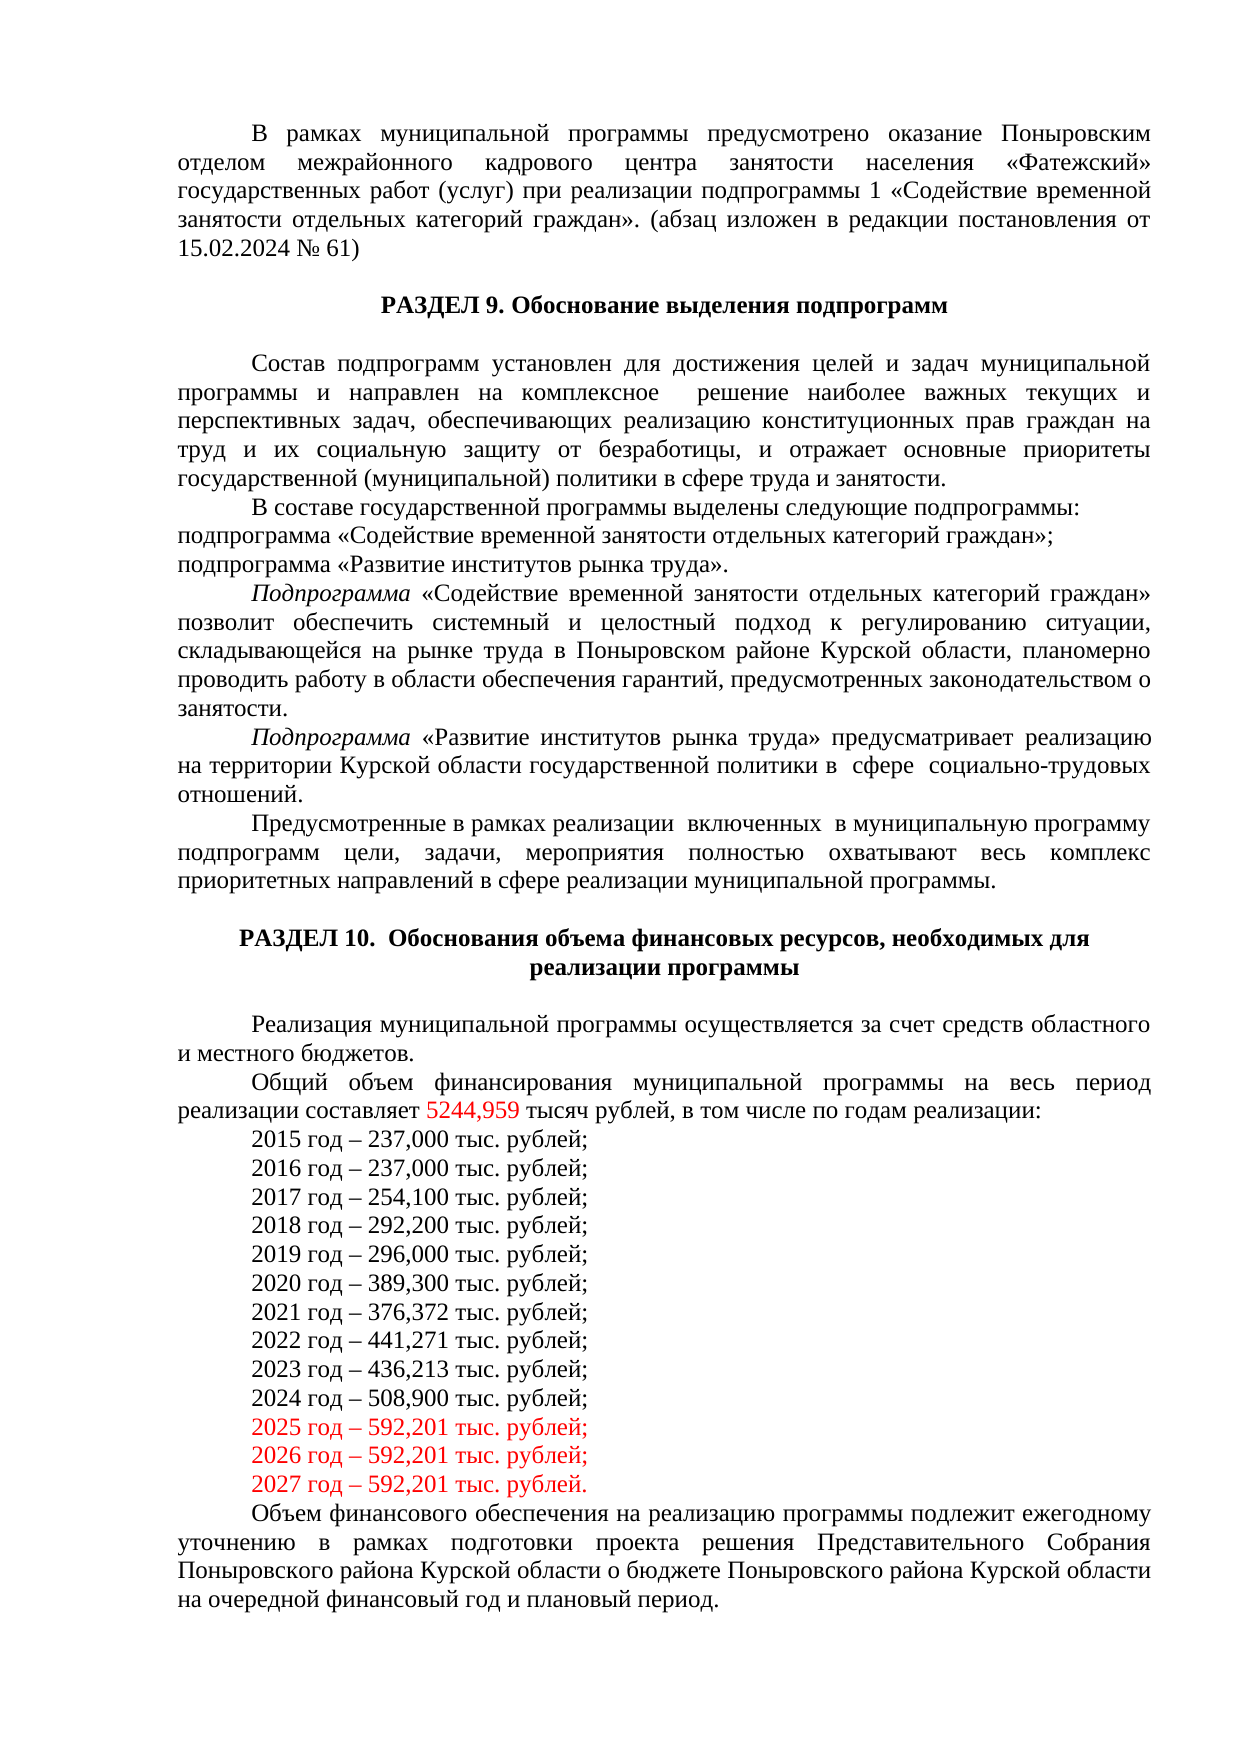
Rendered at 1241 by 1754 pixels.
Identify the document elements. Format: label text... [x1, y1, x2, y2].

text 2018 год – 292,200 тыс. рублей; [177, 1211, 1152, 1239]
text подпрограмма «Содействие временной занятости отдельных категорий граждан»; [177, 521, 1152, 549]
text 2017 год – 254,100 тыс. рублей; [177, 1182, 1152, 1211]
text В составе государственной программы выделены следующие подпрограммы: [177, 492, 1152, 521]
text Общий объем финансирования муниципальной программы на весь период реализации составляет 5244,959 тысяч рублей, в том числе по годам реализации: [177, 1067, 1152, 1124]
text 2027 год – 592,201 тыс. рублей. [177, 1469, 1152, 1498]
text Предусмотренные в рамках реализации включенных в муниципальную программу подпрограмм цели, задачи, мероприятия полностью охватывают весь комплекс приоритетных направлений в сфере реализации муниципальной программы. [177, 808, 1152, 894]
text Реализация муниципальной программы осуществляется за счет средств областного и местного бюджетов. [177, 1009, 1152, 1067]
text 2016 год – 237,000 тыс. рублей; [177, 1153, 1152, 1182]
text подпрограмма «Развитие институтов рынка труда». [177, 549, 1152, 578]
text РАЗДЕЛ 10. Обоснования объема финансовых ресурсов, необходимых для реализации программы [177, 923, 1152, 981]
text 2020 год – 389,300 тыс. рублей; [177, 1268, 1152, 1297]
text Объем финансового обеспечения на реализацию программы подлежит ежегодному уточнению в рамках подготовки проекта решения Представительного Собрания Поныровского района Курской области о бюджете Поныровского района Курской области на очередной финансовый год и плановый период. [177, 1498, 1152, 1613]
text Состав подпрограмм установлен для достижения целей и задач муниципальной программы и направлен на комплексное решение наиболее важных текущих и перспективных задач, обеспечивающих реализацию конституционных прав граждан на труд и их социальную защиту от безработицы, и отражает основные приоритеты государственной (муниципальной) политики в сфере труда и занятости. [177, 348, 1152, 492]
text 2019 год – 296,000 тыс. рублей; [177, 1239, 1152, 1268]
text РАЗДЕЛ 9. Обоснование выделения подпрограмм [177, 291, 1152, 319]
text Подпрограмма «Развитие институтов рынка труда» предусматривает реализацию на территории Курской области государственной политики в сфере социально-трудовых отношений. [177, 722, 1152, 808]
text 2023 год – 436,213 тыс. рублей; [177, 1354, 1152, 1383]
text 2015 год – 237,000 тыс. рублей; [177, 1124, 1152, 1153]
text В рамках муниципальной программы предусмотрено оказание Поныровским отделом межрайонного кадрового центра занятости населения «Фатежский» государственных работ (услуг) при реализации подпрограммы 1 «Содействие временной занятости отдельных категорий граждан». (абзац изложен в редакции постановления от 15.02.2024 № 61) [177, 118, 1152, 262]
text Подпрограмма «Содействие временной занятости отдельных категорий граждан» позволит обеспечить системный и целостный подход к регулированию ситуации, складывающейся на рынке труда в Поныровском районе Курской области, планомерно проводить работу в области обеспечения гарантий, предусмотренных законодательством о занятости. [177, 578, 1152, 722]
text 2022 год – 441,271 тыс. рублей; [177, 1326, 1152, 1354]
text 2025 год – 592,201 тыс. рублей; [177, 1412, 1152, 1441]
text 2026 год – 592,201 тыс. рублей; [177, 1441, 1152, 1469]
text 2021 год – 376,372 тыс. рублей; [177, 1297, 1152, 1326]
text 2024 год – 508,900 тыс. рублей; [177, 1383, 1152, 1412]
